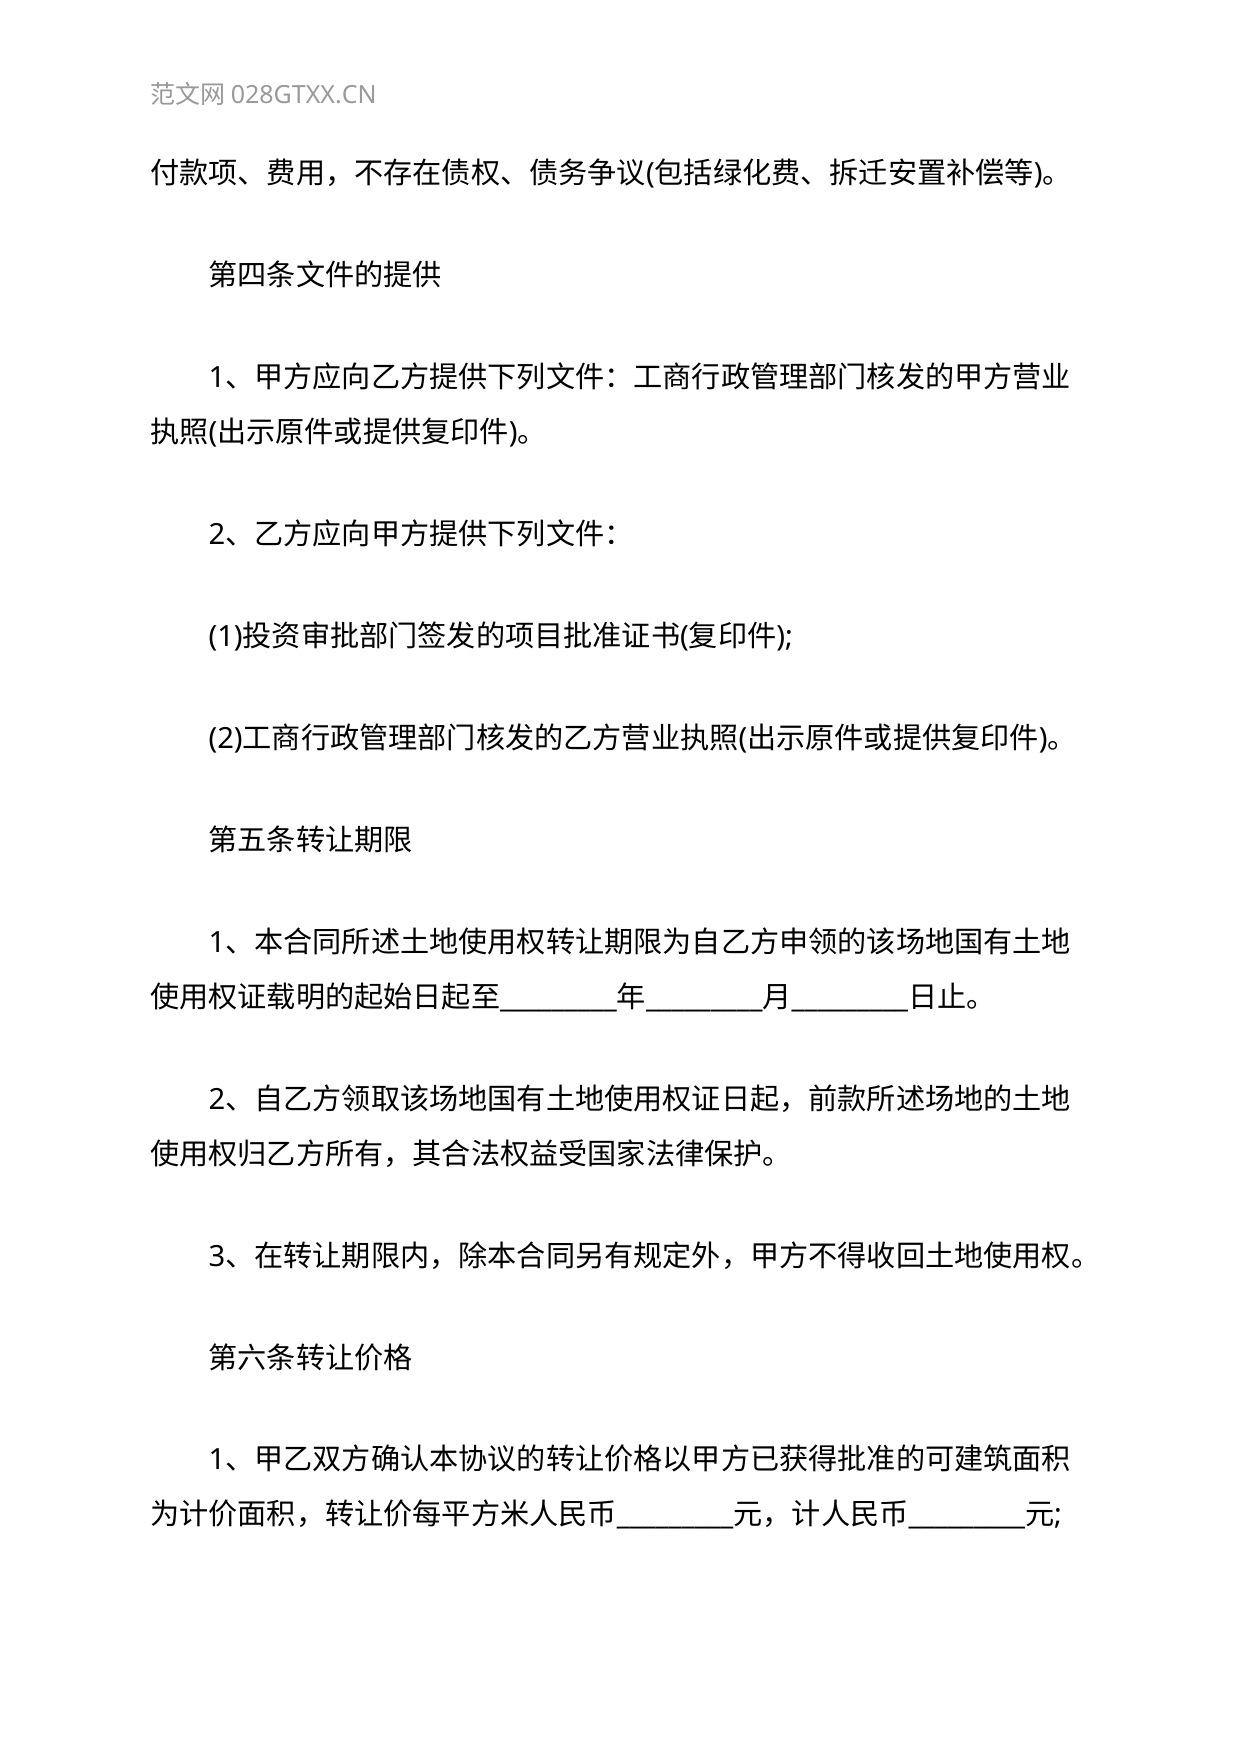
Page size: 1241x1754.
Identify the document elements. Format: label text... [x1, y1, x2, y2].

text 第五条转让期限 [150, 817, 1090, 859]
text (1)投资审批部门签发的项目批准证书(复印件); [150, 613, 1090, 655]
text 3、在转让期限内，除本合同另有规定外，甲方不得收回土地使用权。 [150, 1232, 1090, 1274]
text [150, 150, 1090, 192]
text (2)工商行政管理部门核发的乙方营业执照(出示原件或提供复印件)。 [150, 715, 1090, 757]
text 2、乙方应向甲方提供下列文件： [150, 511, 1090, 553]
text 第四条文件的提供 [150, 252, 1090, 294]
text 1、甲乙双方确认本协议的转让价格以甲方已获得批准的可建筑面积为计价面积，转让价每平方米人民币_________元，计人民币_________元; [150, 1436, 1090, 1533]
text 第六条转让价格 [150, 1334, 1090, 1376]
text 1、本合同所述土地使用权转让期限为自乙方申领的该场地国有土地使用权证载明的起始日起至_________年_________月_________日止。 [150, 918, 1090, 1016]
text 2、自乙方领取该场地国有土地使用权证日起，前款所述场地的土地使用权归乙方所有，其合法权益受国家法律保护。 [150, 1075, 1090, 1173]
text 1、甲方应向乙方提供下列文件：工商行政管理部门核发的甲方营业执照(出示原件或提供复印件)。 [150, 354, 1090, 451]
